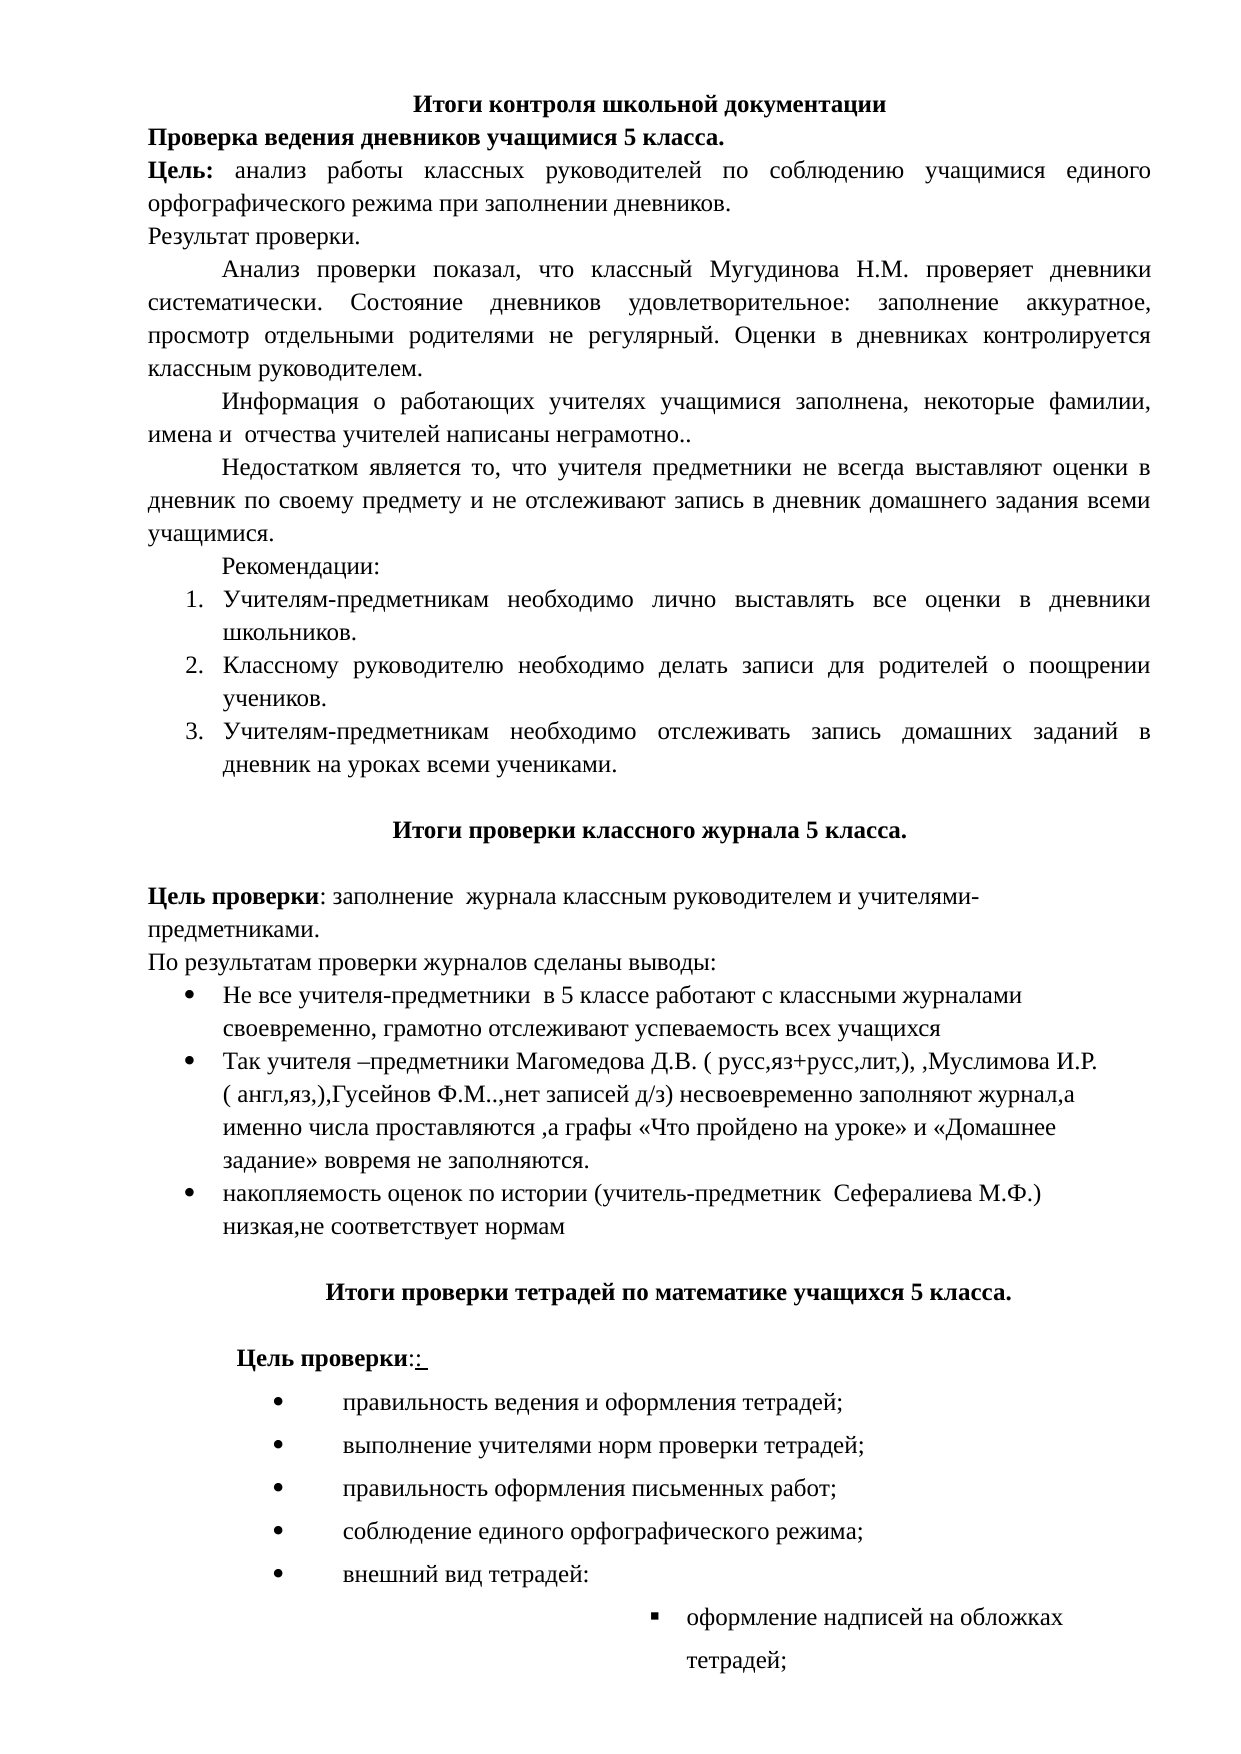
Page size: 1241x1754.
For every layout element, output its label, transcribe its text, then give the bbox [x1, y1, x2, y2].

text По результатам проверки журналов сделаны выводы: [148, 947, 1152, 976]
text Информация о работающих учителях учащимися заполнена, некоторые фамилии, имена и отчества учителей написаны неграмотно.. [148, 386, 1152, 448]
text Итоги проверки классного журнала 5 класса. [148, 815, 1152, 844]
text Проверка ведения дневников учащимися 5 класса. [148, 122, 1152, 150]
list накопляемость оценок по истории (учитель-предметник Сефералиева М.Ф.) низкая,не соответствует нормам [185, 1178, 1152, 1240]
text Итоги проверки тетрадей по математике учащихся 5 класса. [185, 1277, 1152, 1306]
list Не все учителя-предметники в 5 классе работают с классными журналами своевременно, грамотно отслеживают успеваемость всех учащихся [185, 980, 1152, 1042]
list выполнение учителями норм проверки тетрадей; [274, 1430, 1152, 1458]
text Результат проверки. [148, 221, 1152, 249]
list соблюдение единого орфографического режима; [274, 1516, 1152, 1545]
text Цель проверки:: [133, 1343, 1152, 1372]
list Так учителя –предметники Магомедова Д.В. ( русс,яз+русс,лит,), ,Муслимова И.Р.( англ,яз,),Гусейнов Ф.М..,нет записей д/з) несвоевременно заполняют журнал,а именно числа проставляются ,а графы «Что пройдено на уроке» и «Домашнее задание» вовремя не заполняются. [185, 1046, 1152, 1174]
text Цель: анализ работы классных руководителей по соблюдению учащимися единого орфографического режима при заполнении дневников. [148, 155, 1152, 216]
text Цель проверки: заполнение журнала классным руководителем и учителями-предметниками. [148, 881, 1152, 943]
list оформление надписей на обложках тетрадей; [649, 1602, 1152, 1674]
list Учителям-предметникам необходимо отслеживать запись домашних заданий в дневник на уроках всеми учениками. [185, 716, 1152, 778]
list правильность ведения и оформления тетрадей; [274, 1387, 1152, 1415]
text Недостатком является то, что учителя предметники не всегда выставляют оценки в дневник по своему предмету и не отслеживают запись в дневник домашнего задания всеми учащимися. [148, 452, 1152, 547]
text Анализ проверки показал, что классный Мугудинова Н.М. проверяет дневники систематически. Состояние дневников удовлетворительное: заполнение аккуратное, просмотр отдельными родителями не регулярный. Оценки в дневниках контролируется классным руководителем. [148, 254, 1152, 382]
list правильность оформления письменных работ; [274, 1473, 1152, 1502]
text Итоги контроля школьной документации [148, 89, 1152, 117]
list внешний вид тетрадей: [274, 1559, 1152, 1588]
text Рекомендации: [148, 551, 1152, 580]
list Учителям-предметникам необходимо лично выставлять все оценки в дневники школьников. [185, 584, 1152, 646]
list Классному руководителю необходимо делать записи для родителей о поощрении учеников. [185, 650, 1152, 712]
